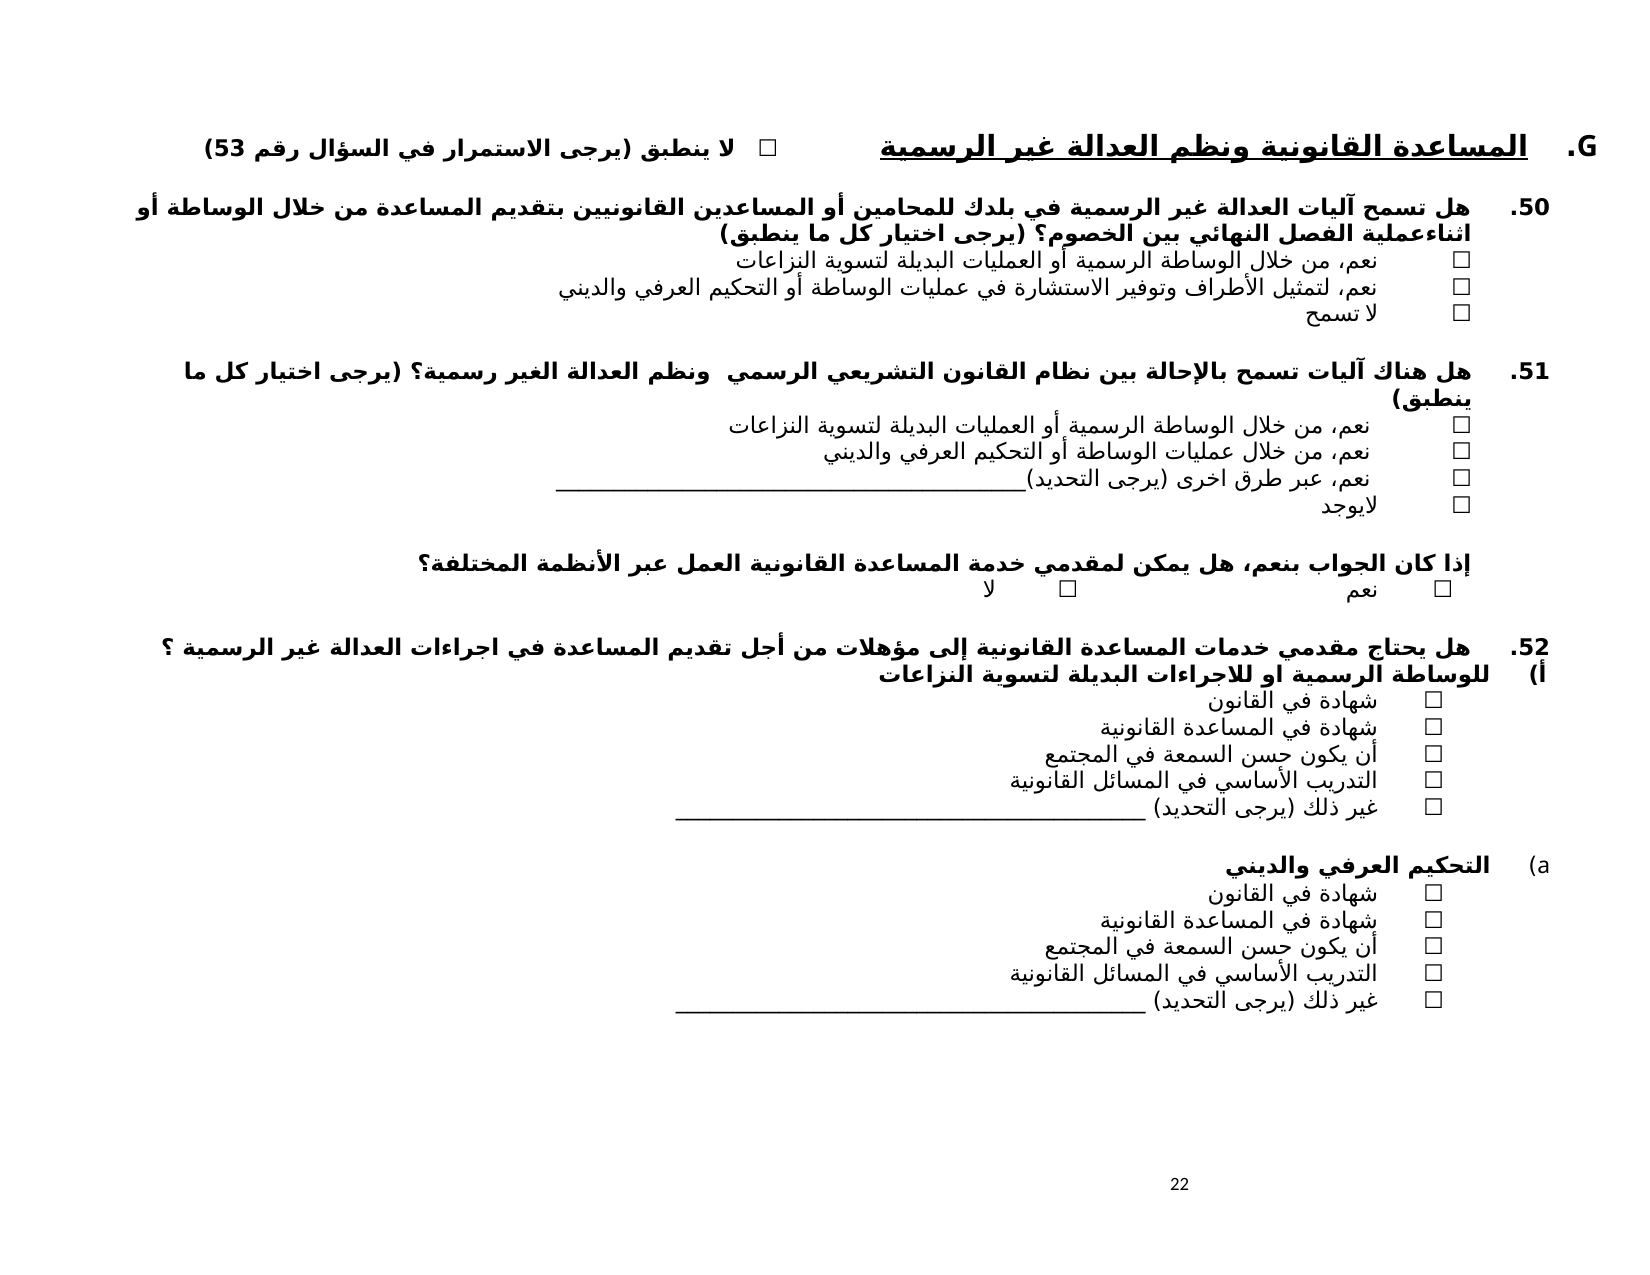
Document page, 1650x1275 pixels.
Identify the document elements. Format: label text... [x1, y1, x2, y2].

list هل هناك آليات تسمح بالإحالة بين نظام القانون التشريعي الرسمي ونظم العدالة الغير رسمية؟ (يرجى اختيار كل ما ينطبق) [103, 358, 1509, 412]
list هل يحتاج مقدمي خدمات المساعدة القانونية إلى مؤهلات من أجل تقديم المساعدة في اجراءات العدالة غير الرسمية ؟ [103, 634, 1509, 661]
list ☐ التدريب الأساسي في المسائل القانونية [103, 960, 1444, 987]
list ☐ غير ذلك (يرجى التحديد) _________________________________________ [103, 794, 1444, 821]
list ☐ نعم، من خلال الوساطة الرسمية أو العمليات البديلة لتسوية النزاعات [103, 412, 1472, 438]
list ☐ نعم ☐ لا [122, 576, 1528, 603]
list ☐ نعم، عبر طرق اخرى (يرجى التحديد)_________________________________________ [103, 465, 1472, 492]
list ☐ نعم، من خلال عمليات الوساطة أو التحكيم العرفي والديني [103, 438, 1472, 465]
list للوساطة الرسمية او للاجراءات البديلة لتسوية النزاعات [103, 661, 1528, 688]
list هل تسمح آليات العدالة غير الرسمية في بلدك للمحامين أو المساعدين القانونيين بتقديم المساعدة من خلال الوساطة أو اثناءعملية الفصل النهائي بين الخصوم؟ (يرجى اختيار كل ما ينطبق) [103, 194, 1509, 247]
list ☐ شهادة في القانون [103, 880, 1444, 907]
list ☐ غير ذلك (يرجى التحديد) _________________________________________ [103, 987, 1444, 1013]
list التحكيم العرفي والديني [103, 849, 1528, 880]
list ☐ شهادة في المساعدة القانونية [103, 714, 1444, 741]
list ☐ نعم، من خلال الوساطة الرسمية أو العمليات البديلة لتسوية النزاعات [103, 247, 1472, 274]
list ☐ لايوجد [103, 492, 1472, 518]
list ☐ شهادة في القانون [103, 688, 1444, 714]
text ☐ لا تسمح [103, 300, 1472, 327]
list ☐ نعم، لتمثيل الأطراف وتوفير الاستشارة في عمليات الوساطة أو التحكيم العرفي والديني [103, 274, 1472, 300]
text ☐ التدريب الأساسي في المسائل القانونية [103, 768, 1444, 794]
subtitle المساعدة القانونية ونظم العدالة غير الرسمية ☐ لا ينطبق (يرجى الاستمرار في السؤال رقم 53) [103, 125, 1566, 165]
text إذا كان الجواب بنعم، هل يمكن لمقدمي خدمة المساعدة القانونية العمل عبر الأنظمة المختلفة؟ [103, 550, 1500, 576]
list ☐ أن يكون حسن السمعة في المجتمع [103, 741, 1444, 768]
list ☐ شهادة في المساعدة القانونية [103, 907, 1444, 933]
list ☐ أن يكون حسن السمعة في المجتمع [103, 933, 1444, 960]
